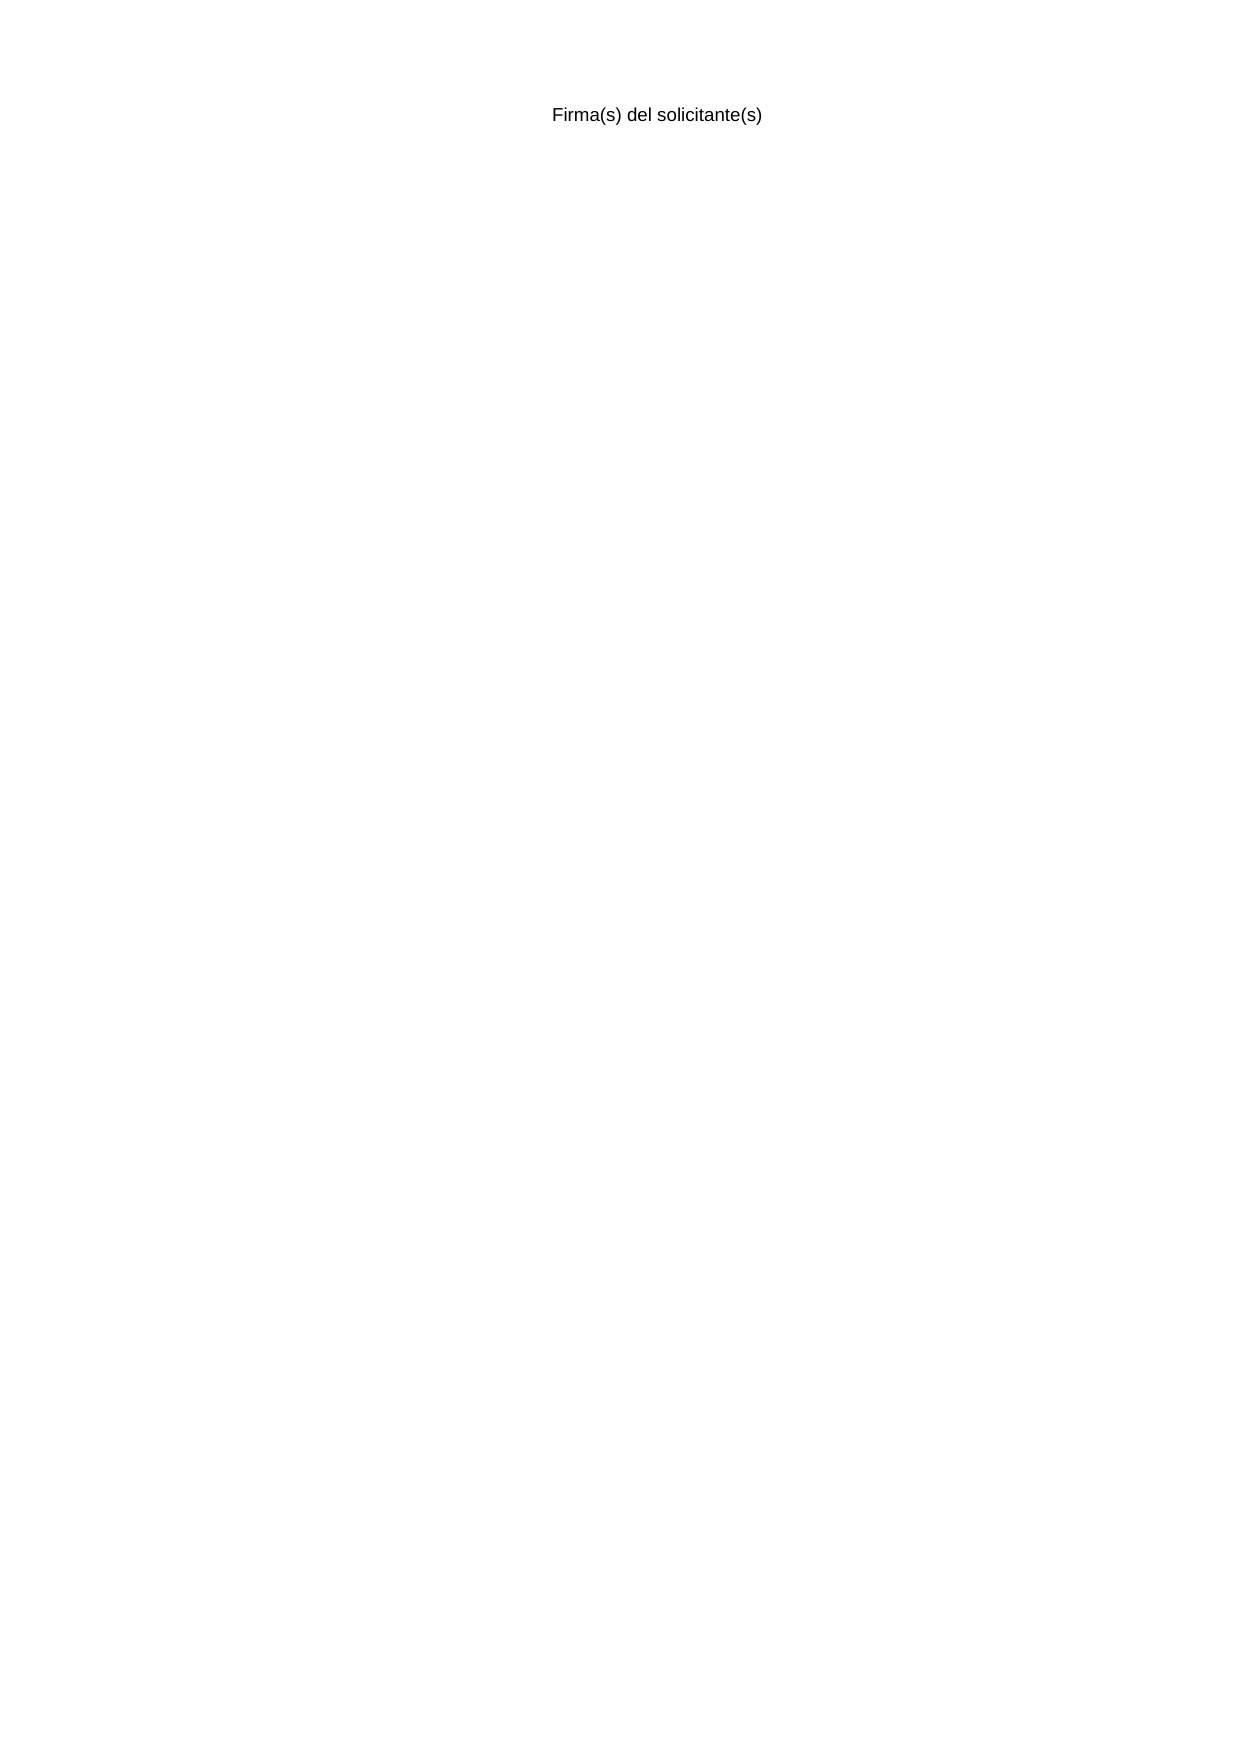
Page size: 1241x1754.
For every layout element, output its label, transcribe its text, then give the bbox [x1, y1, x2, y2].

text Firma(s) del solicitante(s) [89, 103, 1107, 125]
